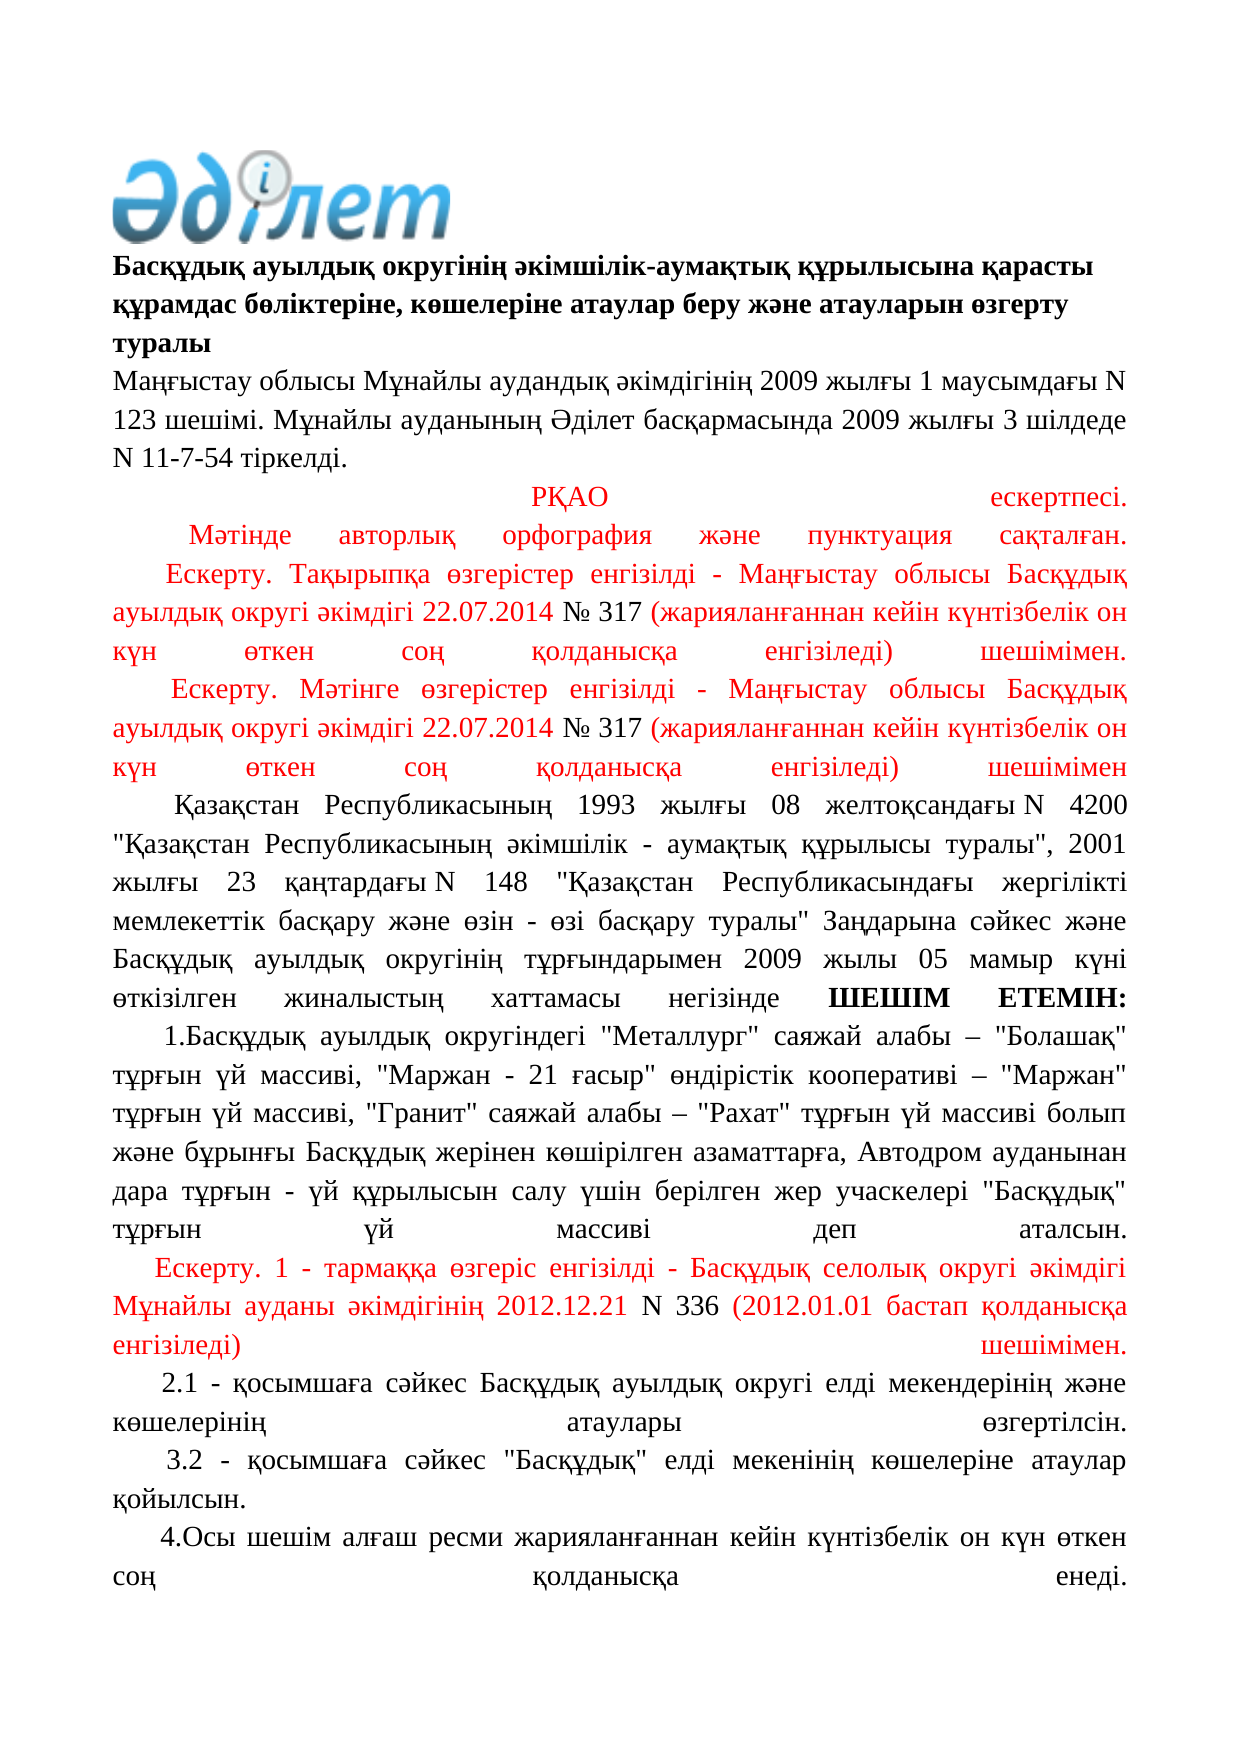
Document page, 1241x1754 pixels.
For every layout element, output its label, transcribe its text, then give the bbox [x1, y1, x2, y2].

text Маңғыстау облысы Мұнайлы аудандық әкімдігінің 2009 жылғы 1 маусымдағы N 123 шешімі. Мұнайлы ауданының Әділет басқармасында 2009 жылғы 3 шілдеде N 11-7-54 тіркелді. [112, 363, 1128, 474]
text Басқұдық ауылдық округінің әкімшілік-аумақтық құрылысына қарасты құрамдас бөліктеріне, көшелеріне атаулар беру және атауларын өзгерту туралы [112, 248, 1128, 358]
picture [112, 150, 451, 244]
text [112, 479, 1128, 1592]
